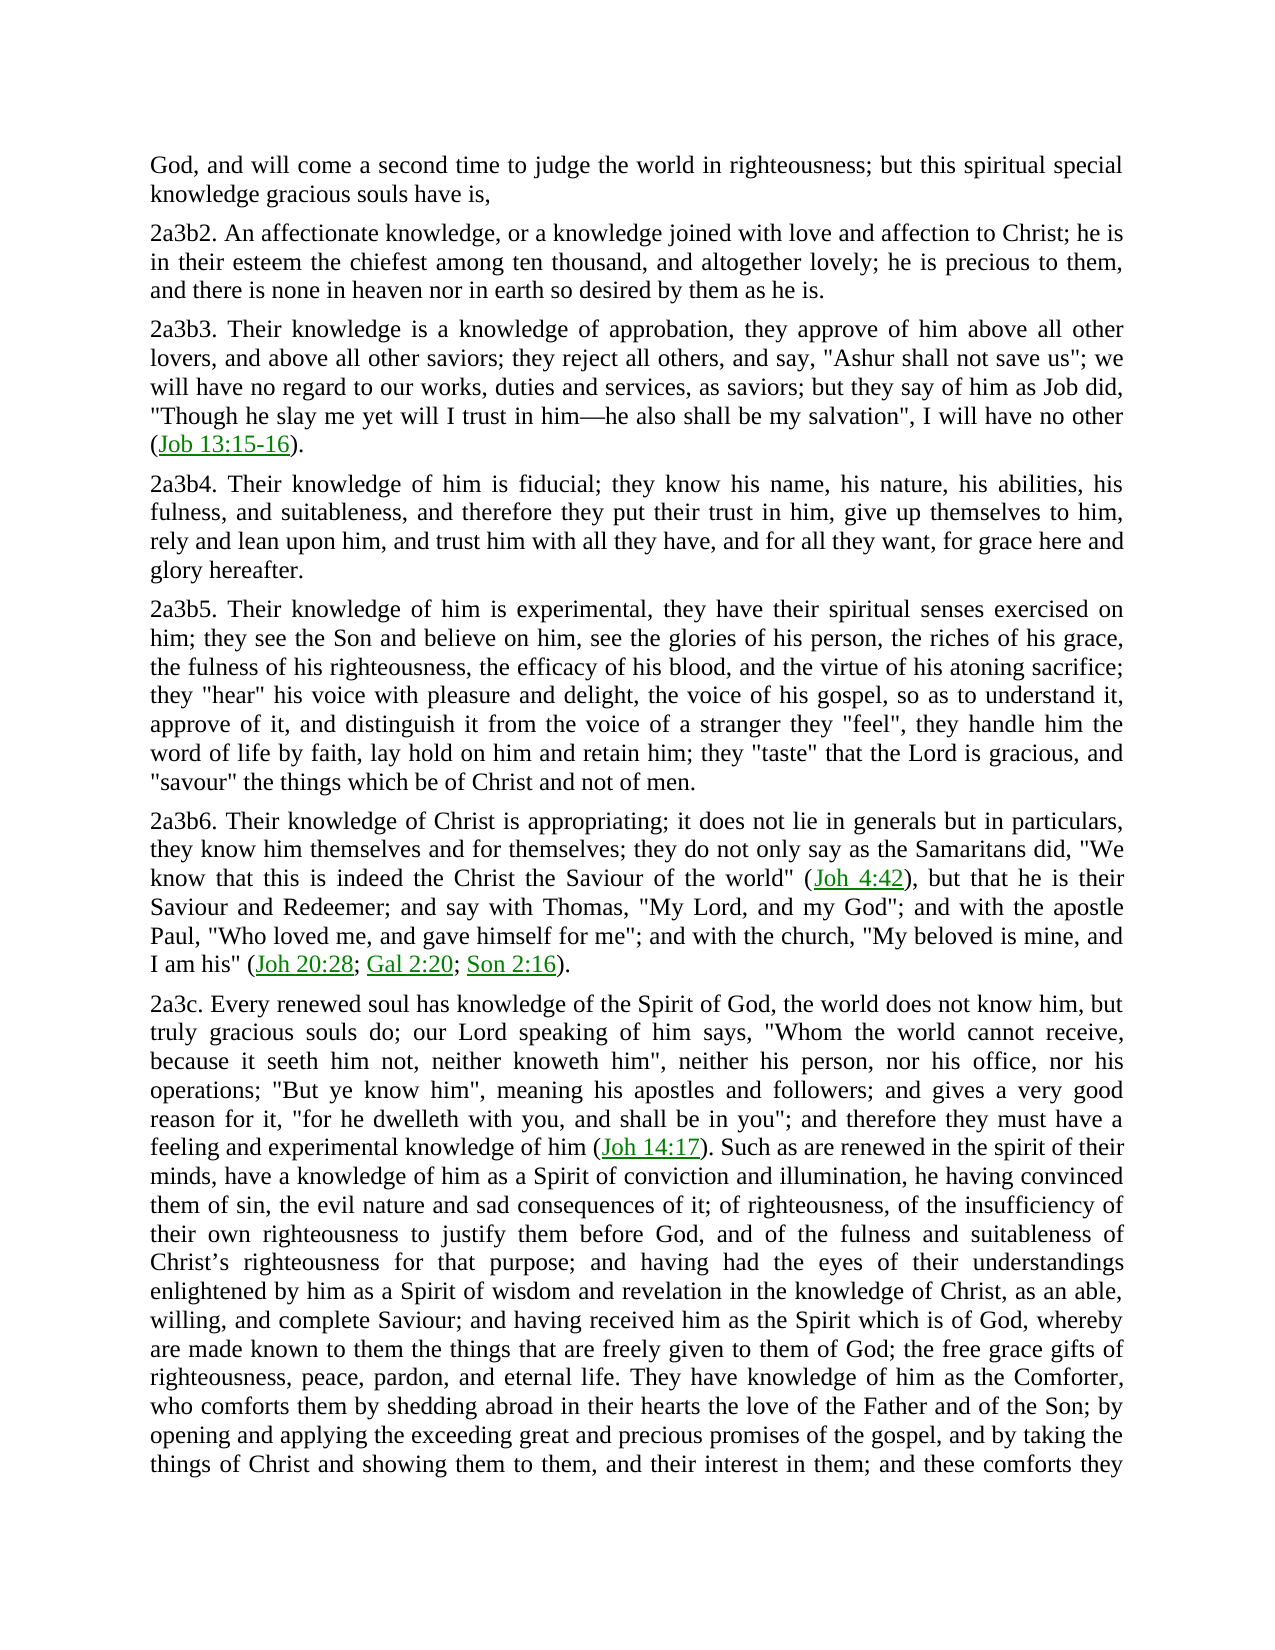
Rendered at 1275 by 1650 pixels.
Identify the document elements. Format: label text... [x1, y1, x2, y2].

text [150, 989, 1125, 1477]
text 2a3b4. Their knowledge of him is fiducial; they know his name, his nature, his abilities, his fulness, and suitableness, and therefore they put their trust in him, give up themselves to him, rely and lean upon him, and trust him with all they have, and for all they want, for grace here and glory hereafter. [150, 469, 1125, 584]
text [150, 150, 1125, 207]
text 2a3b3. Their knowledge is a knowledge of approbation, they approve of him above all other lovers, and above all other saviors; they reject all others, and say, "Ashur shall not save us"; we will have no regard to our works, duties and services, as saviors; but they say of him as Job did, "Though he slay me yet will I trust in him—he also shall be my salvation", I will have no other (Job 13:15-16). [150, 314, 1125, 458]
text 2a3b6. Their knowledge of Christ is appropriating; it does not lie in generals but in particulars, they know him themselves and for themselves; they do not only say as the Samaritans did, "We know that this is indeed the Christ the Saviour of the world" (Joh 4:42), but that he is their Saviour and Redeemer; and say with Thomas, "My Lord, and my God"; and with the apostle Paul, "Who loved me, and gave himself for me"; and with the church, "My beloved is mine, and I am his" (Joh 20:28; Gal 2:20; Son 2:16). [150, 806, 1125, 978]
text 2a3b2. An affectionate knowledge, or a knowledge joined with love and affection to Christ; he is in their esteem the chiefest among ten thousand, and altogether lovely; he is precious to them, and there is none in heaven nor in earth so desired by them as he is. [150, 218, 1125, 304]
text 2a3b5. Their knowledge of him is experimental, they have their spiritual senses exercised on him; they see the Son and believe on him, see the glories of his person, the riches of his grace, the fulness of his righteousness, the efficacy of his blood, and the virtue of his atoning sacrifice; they "hear" his voice with pleasure and delight, the voice of his gospel, so as to understand it, approve of it, and distinguish it from the voice of a stranger they "feel", they handle him the word of life by faith, lay hold on him and retain him; they "taste" that the Lord is gracious, and "savour" the things which be of Christ and not of men. [150, 594, 1125, 795]
